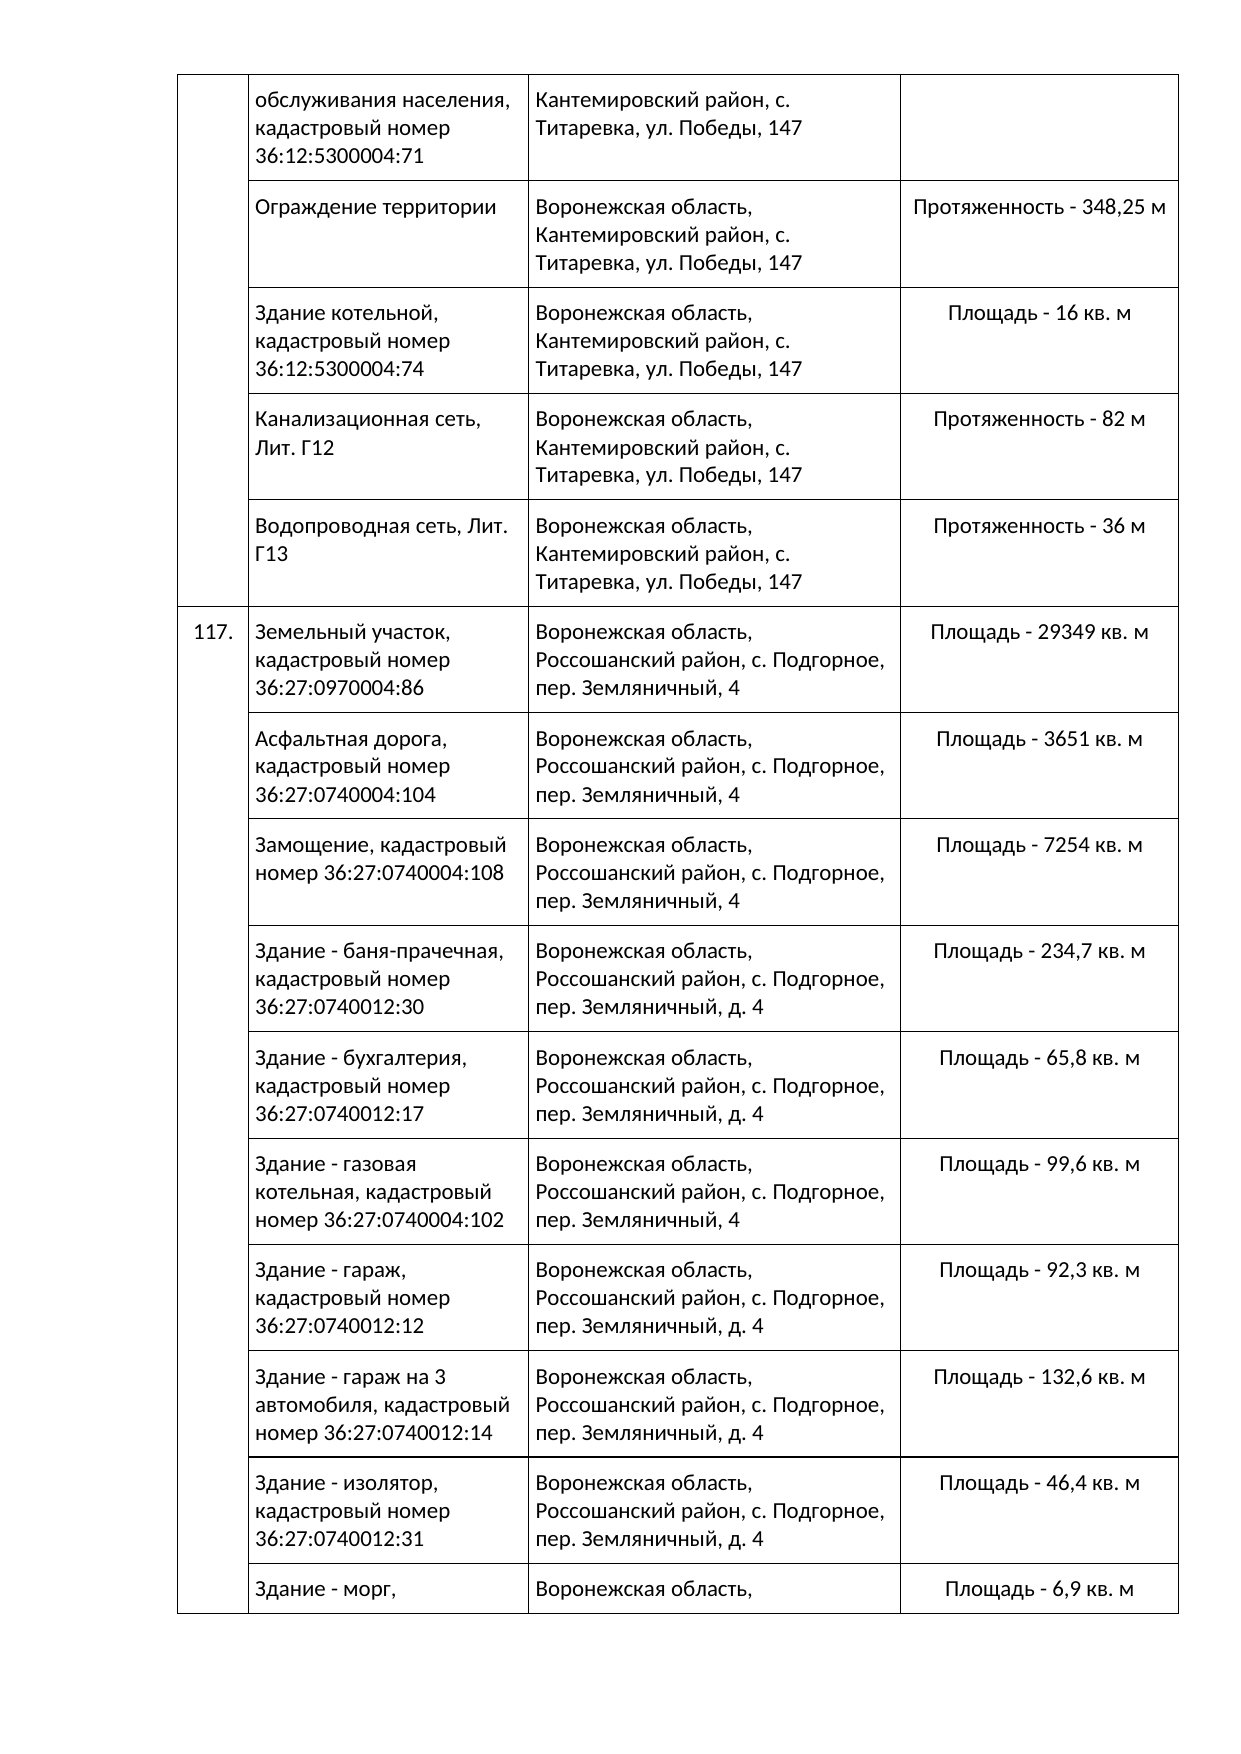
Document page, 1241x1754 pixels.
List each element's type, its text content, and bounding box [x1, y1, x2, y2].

table_cell 117. [178, 607, 248, 1613]
table_cell Воронежская область, Кантемировский район, с. Титаревка, ул. Победы, 147 [529, 181, 900, 287]
table_cell Замощение, кадастровый номер 36:27:0740004:108 [249, 819, 528, 925]
table_cell Воронежская область, Кантемировский район, с. Титаревка, ул. Победы, 147 [529, 394, 900, 499]
table_cell Площадь - 132,6 кв. м [901, 1351, 1178, 1456]
table_cell Здание - гараж на 3 автомобиля, кадастровый номер 36:27:0740012:14 [249, 1351, 528, 1456]
table_cell Здание - бухгалтерия, кадастровый номер 36:27:0740012:17 [249, 1032, 528, 1137]
table_cell Воронежская область, Россошанский район, с. Подгорное, пер. Земляничный, д. 4 [529, 926, 900, 1031]
table_cell Асфальтная дорога, кадастровый номер 36:27:0740004:104 [249, 713, 528, 818]
table_cell Воронежская область, Россошанский район, с. Подгорное, пер. Земляничный, д. 4 [529, 1032, 900, 1137]
table_cell Воронежская область, Россошанский район, с. Подгорное, пер. Земляничный, 4 [529, 819, 900, 925]
table_cell Воронежская область, Россошанский район, с. Подгорное, пер. Земляничный, 4 [529, 1139, 900, 1244]
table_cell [529, 75, 900, 180]
table_cell Воронежская область, Россошанский район, с. Подгорное, пер. Земляничный, 4 [529, 607, 900, 712]
table_cell Площадь - 3651 кв. м [901, 713, 1178, 818]
table_cell Здание - изолятор, кадастровый номер 36:27:0740012:31 [249, 1458, 528, 1563]
table_cell Земельный участок, кадастровый номер 36:27:0970004:86 [249, 607, 528, 712]
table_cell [249, 75, 528, 180]
table_cell Здание - гараж, кадастровый номер 36:27:0740012:12 [249, 1245, 528, 1350]
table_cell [529, 1458, 900, 1563]
table_cell Протяженность - 348,25 м [901, 181, 1178, 287]
table_cell Площадь - 7254 кв. м [901, 819, 1178, 925]
table_cell Воронежская область, Кантемировский район, с. Титаревка, ул. Победы, 147 [529, 288, 900, 393]
table_cell Площадь - 99,6 кв. м [901, 1139, 1178, 1244]
table_cell Площадь - 16 кв. м [901, 288, 1178, 393]
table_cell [249, 1564, 528, 1613]
table_cell Здание котельной, кадастровый номер 36:12:5300004:74 [249, 288, 528, 393]
table_cell Площадь - 234,7 кв. м [901, 926, 1178, 1031]
table_cell Здание - баня-прачечная, кадастровый номер 36:27:0740012:30 [249, 926, 528, 1031]
table_cell Канализационная сеть, Лит. Г12 [249, 394, 528, 499]
table_cell Площадь - 92,3 кв. м [901, 1245, 1178, 1350]
table_cell Ограждение территории [249, 181, 528, 287]
table_cell Воронежская область, Россошанский район, с. Подгорное, пер. Земляничный, д. 4 [529, 1351, 900, 1456]
table_cell Протяженность - 36 м [901, 500, 1178, 606]
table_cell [901, 75, 1178, 180]
table_cell Площадь - 46,4 кв. м [901, 1458, 1178, 1563]
table_cell Водопроводная сеть, Лит. Г13 [249, 500, 528, 606]
table_cell Воронежская область, Россошанский район, с. Подгорное, пер. Земляничный, д. 4 [529, 1245, 900, 1350]
table_cell Здание - газовая котельная, кадастровый номер 36:27:0740004:102 [249, 1139, 528, 1244]
table_cell Площадь - 65,8 кв. м [901, 1032, 1178, 1137]
table_cell Площадь - 29349 кв. м [901, 607, 1178, 712]
table_cell Воронежская область, Кантемировский район, с. Титаревка, ул. Победы, 147 [529, 500, 900, 606]
table_cell Площадь - 6,9 кв. м [901, 1564, 1178, 1613]
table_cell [529, 1564, 900, 1613]
table_cell Протяженность - 82 м [901, 394, 1178, 499]
table_cell Воронежская область, Россошанский район, с. Подгорное, пер. Земляничный, 4 [529, 713, 900, 818]
